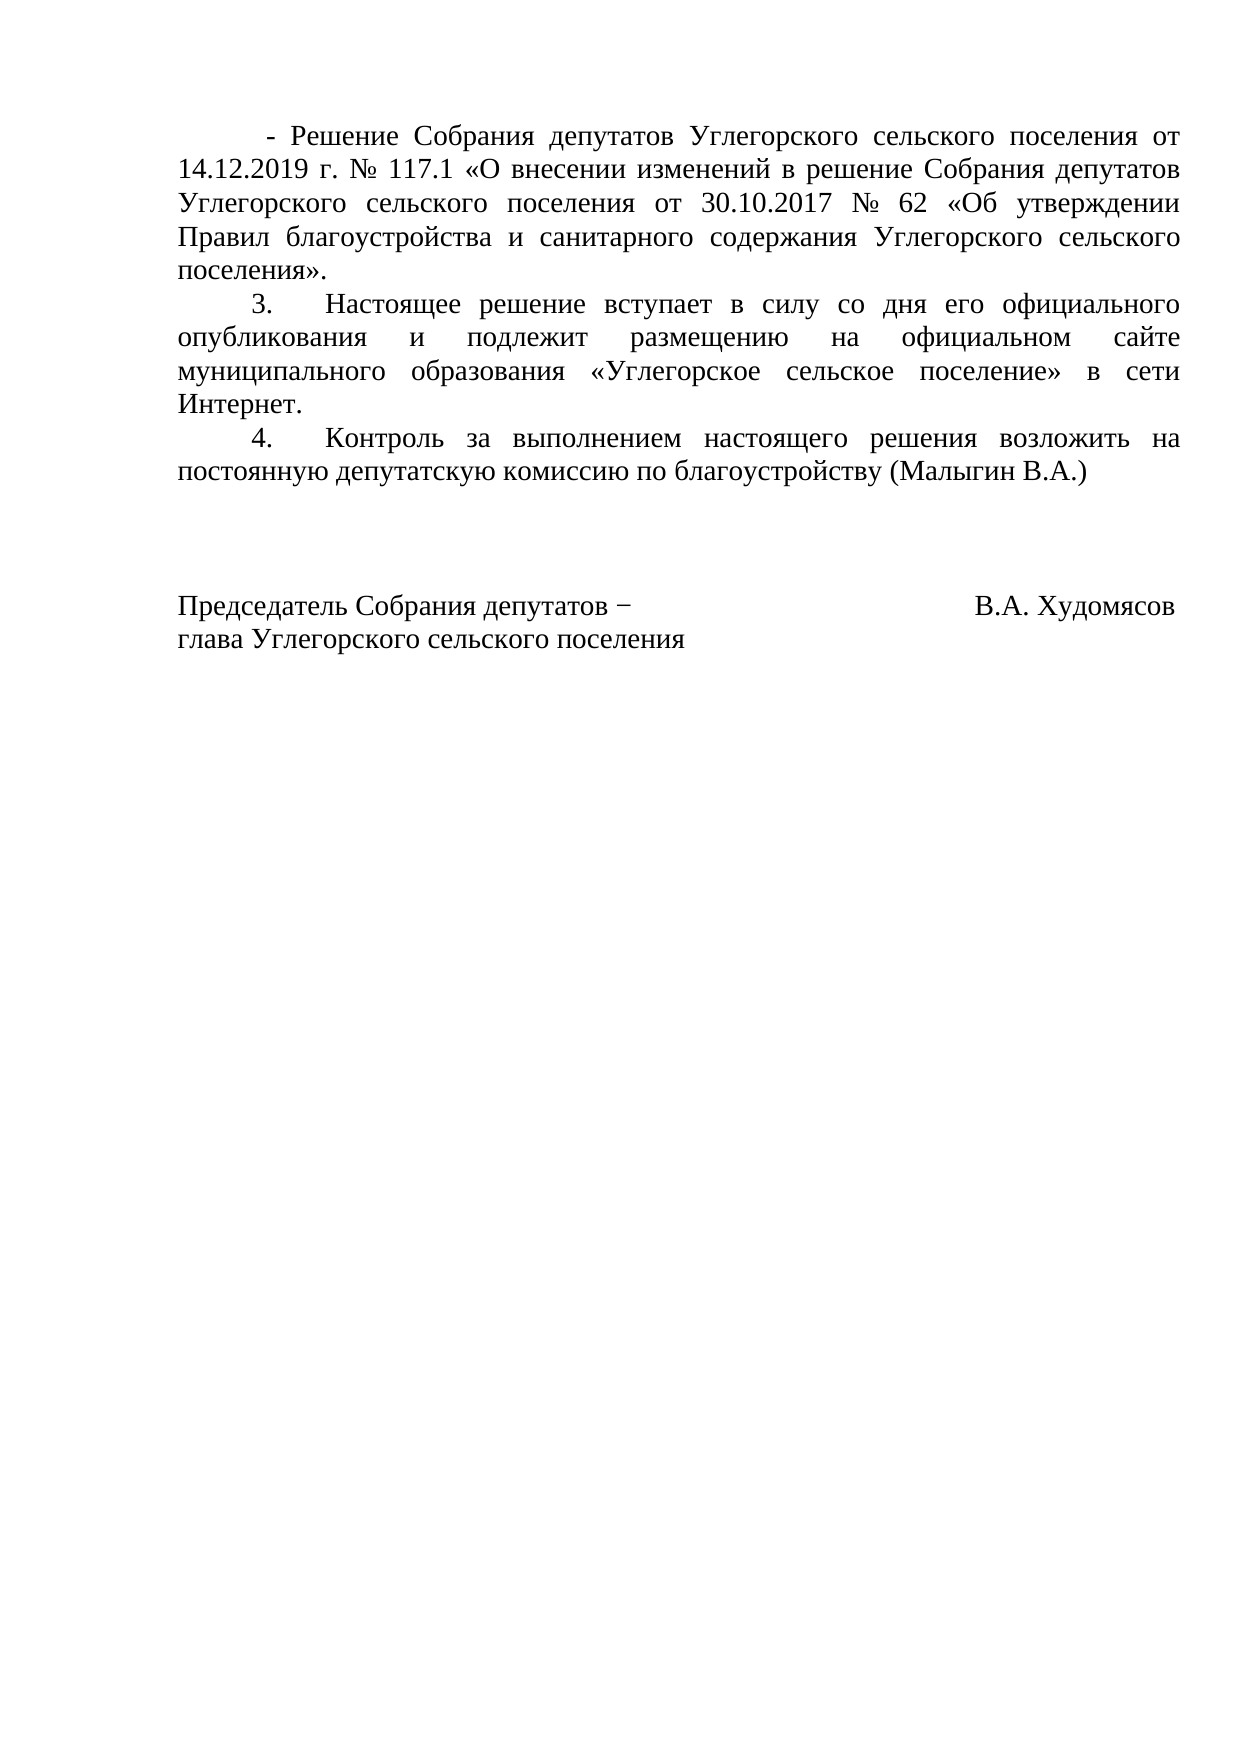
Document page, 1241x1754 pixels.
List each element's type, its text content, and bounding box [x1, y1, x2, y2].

list Настоящее решение вступает в силу со дня его официального опубликования и подлежит размещению на официальном сайте муниципального образования «Углегорское сельское поселение» в сети Интернет. [177, 286, 1181, 420]
list Председатель Собрания депутатов − В.А. Худомясов [177, 588, 1181, 621]
text - Решение Собрания депутатов Углегорского сельского поселения от 14.12.2019 г. № 117.1 «О внесении изменений в решение Собрания депутатов Углегорского сельского поселения от 30.10.2017 № 62 «Об утверждении Правил благоустройства и санитарного содержания Углегорского сельского поселения». [177, 118, 1181, 286]
list глава Углегорского сельского поселения [177, 621, 1181, 655]
list Контроль за выполнением настоящего решения возложить на постоянную депутатскую комиссию по благоустройству (Малыгин В.А.) [177, 420, 1181, 487]
